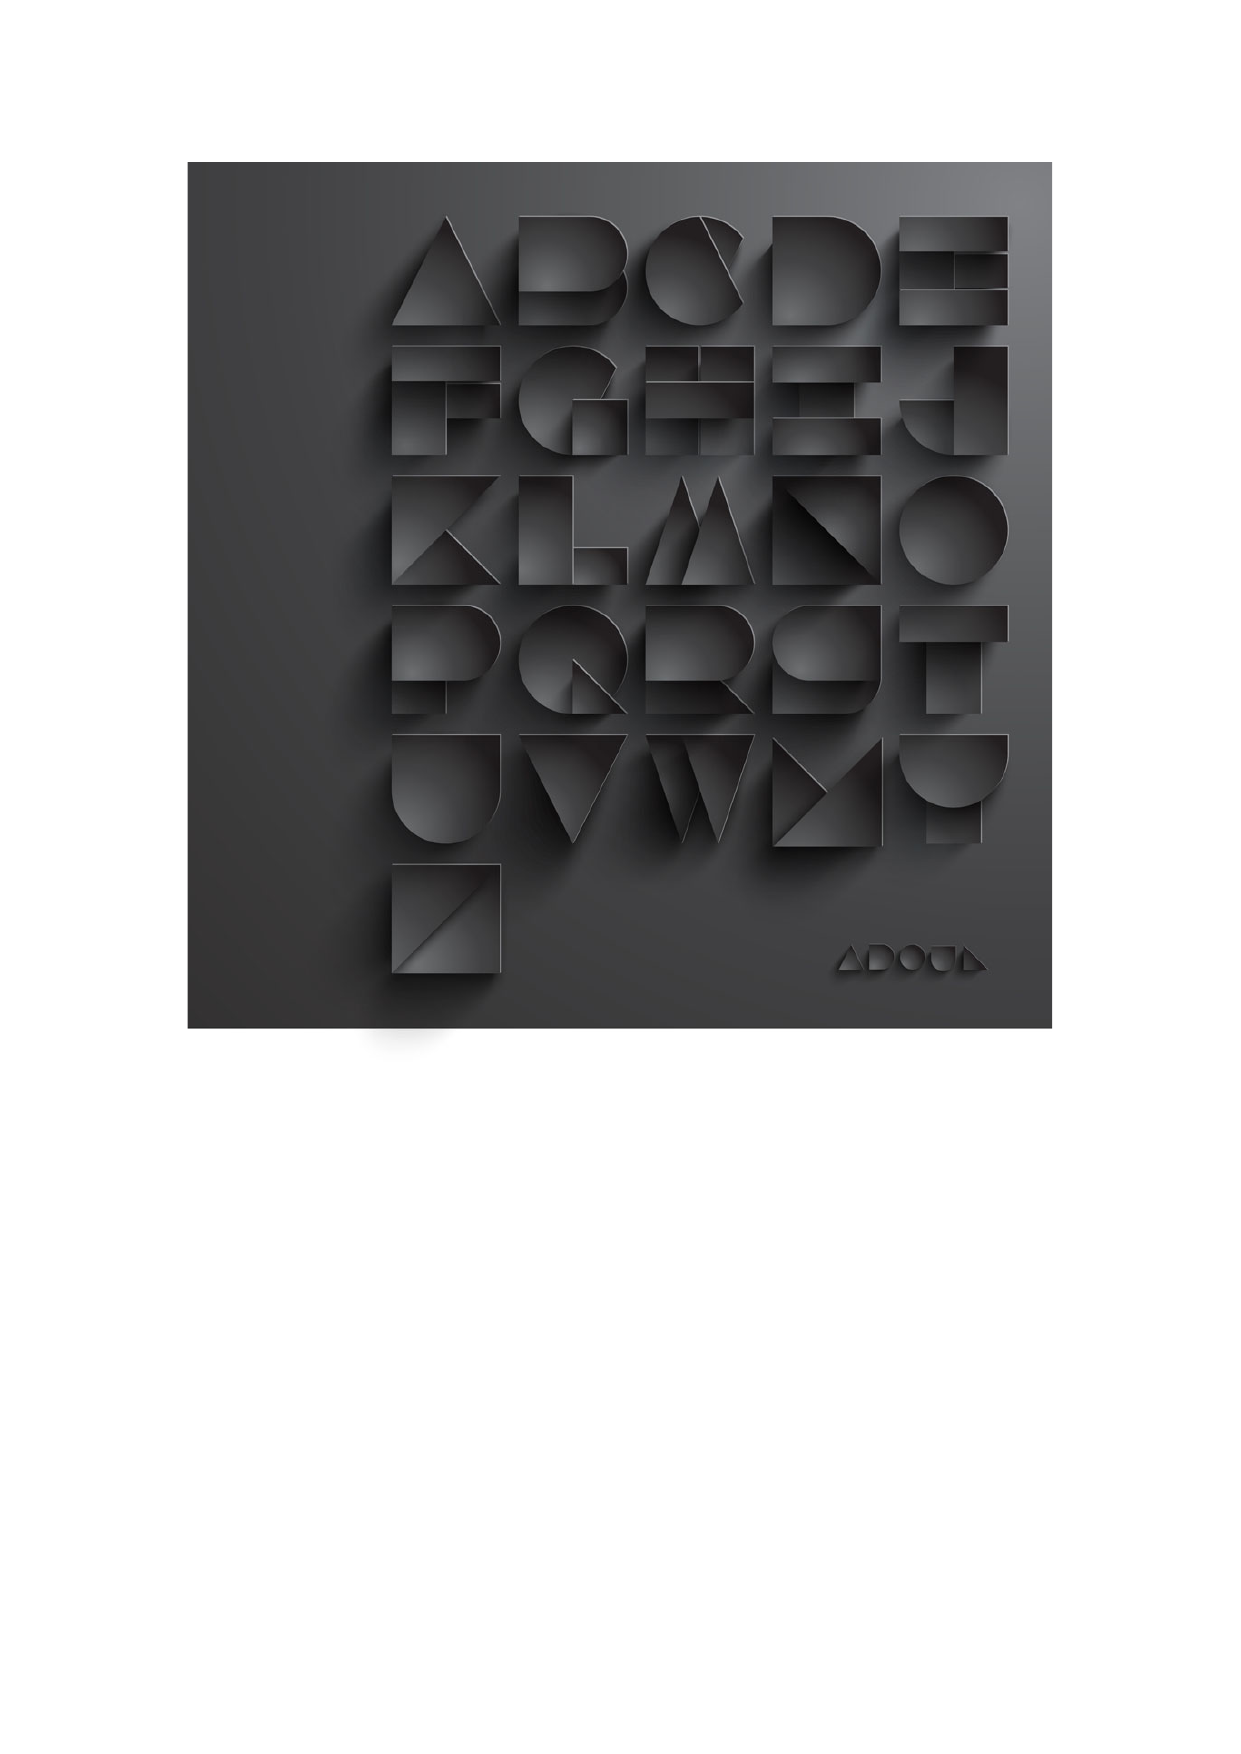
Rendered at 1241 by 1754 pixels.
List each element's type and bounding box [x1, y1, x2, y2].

picture [187, 162, 1053, 1069]
